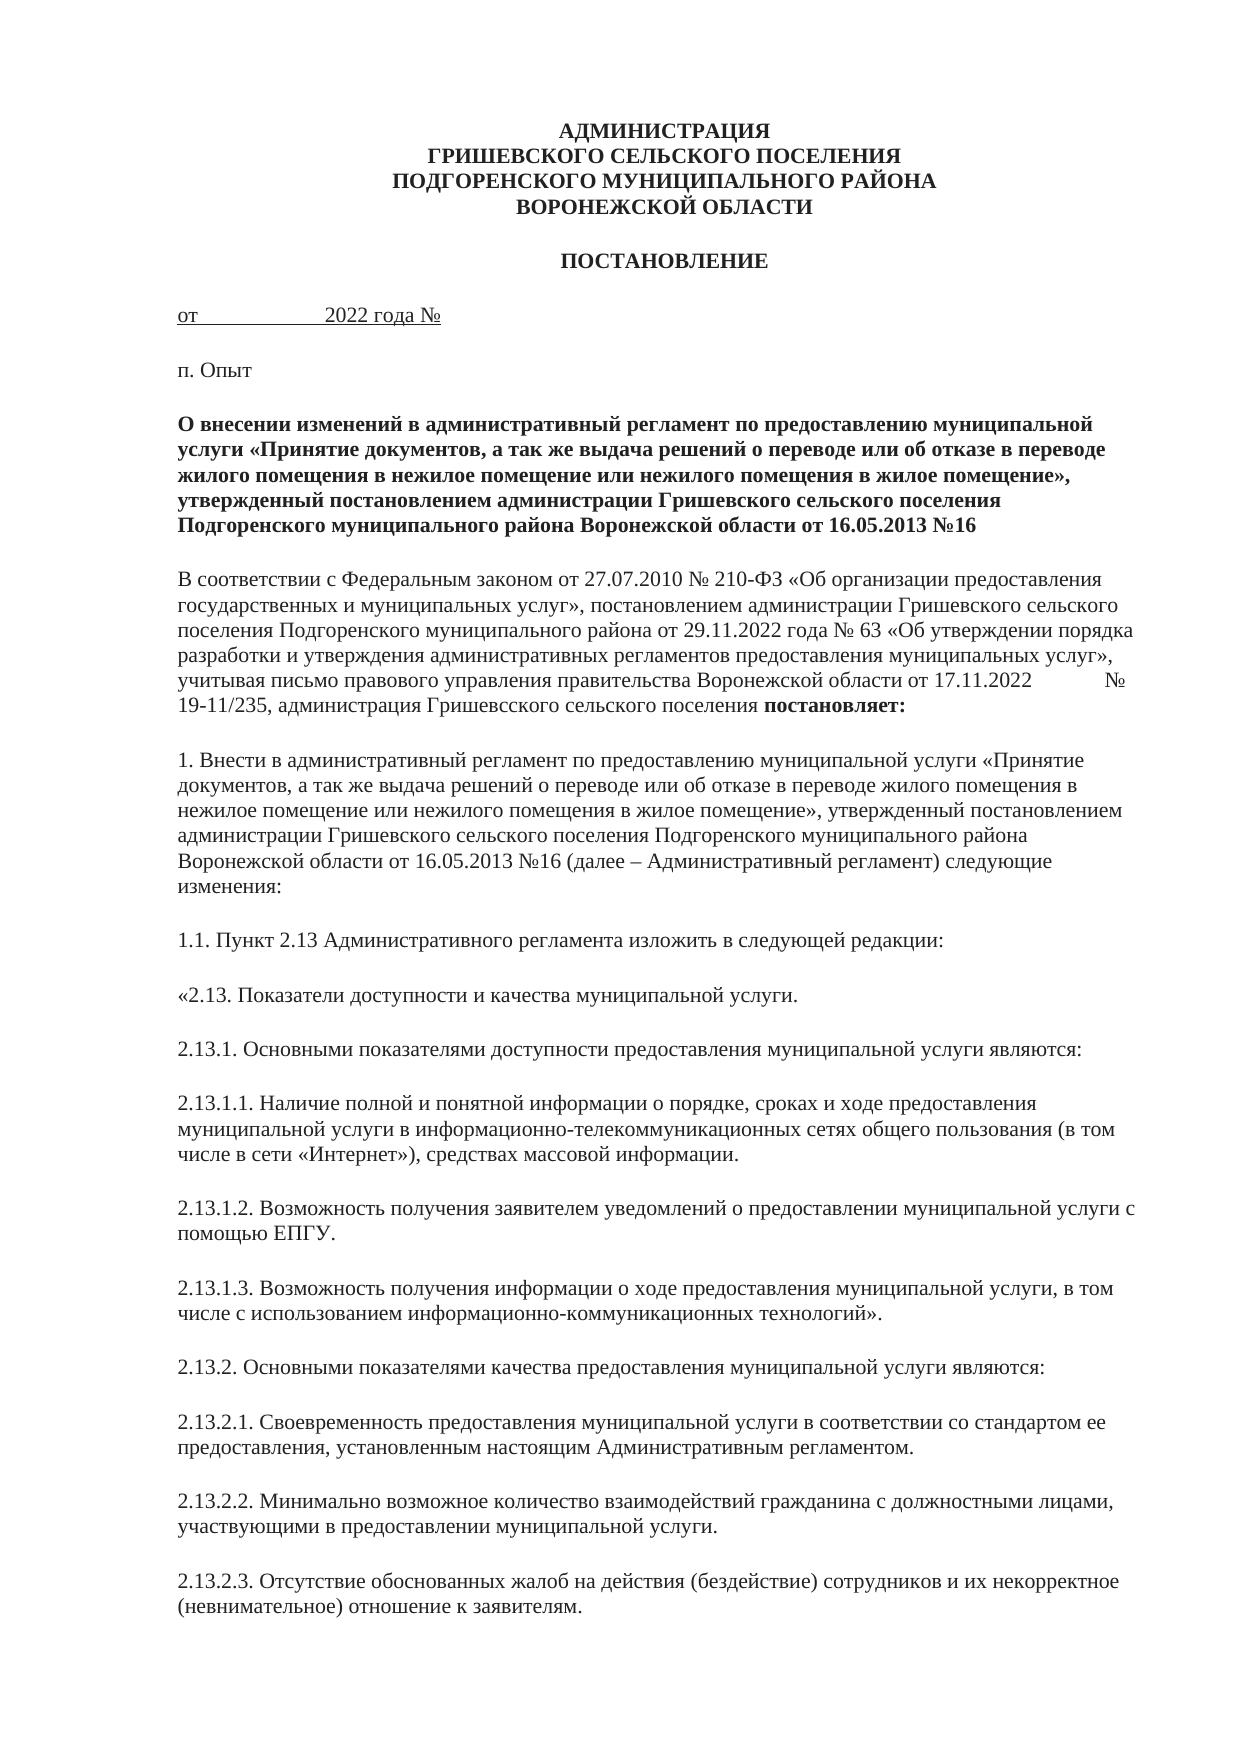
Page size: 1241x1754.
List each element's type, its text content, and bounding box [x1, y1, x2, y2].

text АДМИНИСТРАЦИЯ ГРИШЕВСКОГО СЕЛЬСКОГО ПОСЕЛЕНИЯ ПОДГОРЕНСКОГО МУНИЦИПАЛЬНОГО РАЙОНА ВОРОНЕЖСКОЙ ОБЛАСТИ [177, 118, 1152, 219]
text ПОСТАНОВЛЕНИЕ [177, 248, 1152, 273]
text «2.13. Показатели доступности и качества муниципальной услуги. [177, 982, 1152, 1007]
text В соответствии с Федеральным законом от 27.07.2010 № 210-ФЗ «Об организации предоставления государственных и муниципальных услуг», постановлением администрации Гришевского сельского поселения Подгоренского муниципального района от 29.11.2022 года № 63 «Об утверждении порядка разработки и утверждения административных регламентов предоставления муниципальных услуг», учитывая письмо правового управления правительства Воронежской области от 17.11.2022 № 19-11/235, администрация Гришевсского сельского поселения постановляет: [177, 566, 1152, 718]
text от 2022 года № [177, 302, 1152, 328]
text 2.13.2.2. Минимально возможное количество взаимодействий гражданина с должностными лицами, участвующими в предоставлении муниципальной услуги. [177, 1488, 1152, 1539]
text О внесении изменений в административный регламент по предоставлению муниципальной услуги «Принятие документов, а так же выдача решений о переводе или об отказе в переводе жилого помещения в нежилое помещение или нежилого помещения в жилое помещение», утвержденный постановлением администрации Гришевского сельского поселения Подгоренского муниципального района Воронежской области от 16.05.2013 №16 [177, 411, 1152, 537]
text 1. Внести в административный регламент по предоставлению муниципальной услуги «Принятие документов, а так же выдача решений о переводе или об отказе в переводе жилого помещения в нежилое помещение или нежилого помещения в жилое помещение», утвержденный постановлением администрации Гришевского сельского поселения Подгоренского муниципального района Воронежской области от 16.05.2013 №16 (далее – Административный регламент) следующие изменения: [177, 747, 1152, 898]
text 2.13.1. Основными показателями доступности предоставления муниципальной услуги являются: [177, 1036, 1152, 1061]
text п. Опыт [177, 357, 1152, 382]
text 2.13.2.3. Отсутствие обоснованных жалоб на действия (бездействие) сотрудников и их некорректное (невнимательное) отношение к заявителям. [177, 1568, 1152, 1618]
text 1.1. Пункт 2.13 Административного регламента изложить в следующей редакции: [177, 927, 1152, 952]
text 2.13.1.1. Наличие полной и понятной информации о порядке, сроках и ходе предоставления муниципальной услуги в информационно-телекоммуникационных сетях общего пользования (в том числе в сети «Интернет»), средствах массовой информации. [177, 1090, 1152, 1166]
text 2.13.2. Основными показателями качества предоставления муниципальной услуги являются: [177, 1354, 1152, 1379]
text 2.13.2.1. Своевременность предоставления муниципальной услуги в соответствии со стандартом ее предоставления, установленным настоящим Административным регламентом. [177, 1409, 1152, 1459]
text 2.13.1.3. Возможность получения информации о ходе предоставления муниципальной услуги, в том числе с использованием информационно-коммуникационных технологий». [177, 1275, 1152, 1325]
text 2.13.1.2. Возможность получения заявителем уведомлений о предоставлении муниципальной услуги с помощью ЕПГУ. [177, 1195, 1152, 1246]
